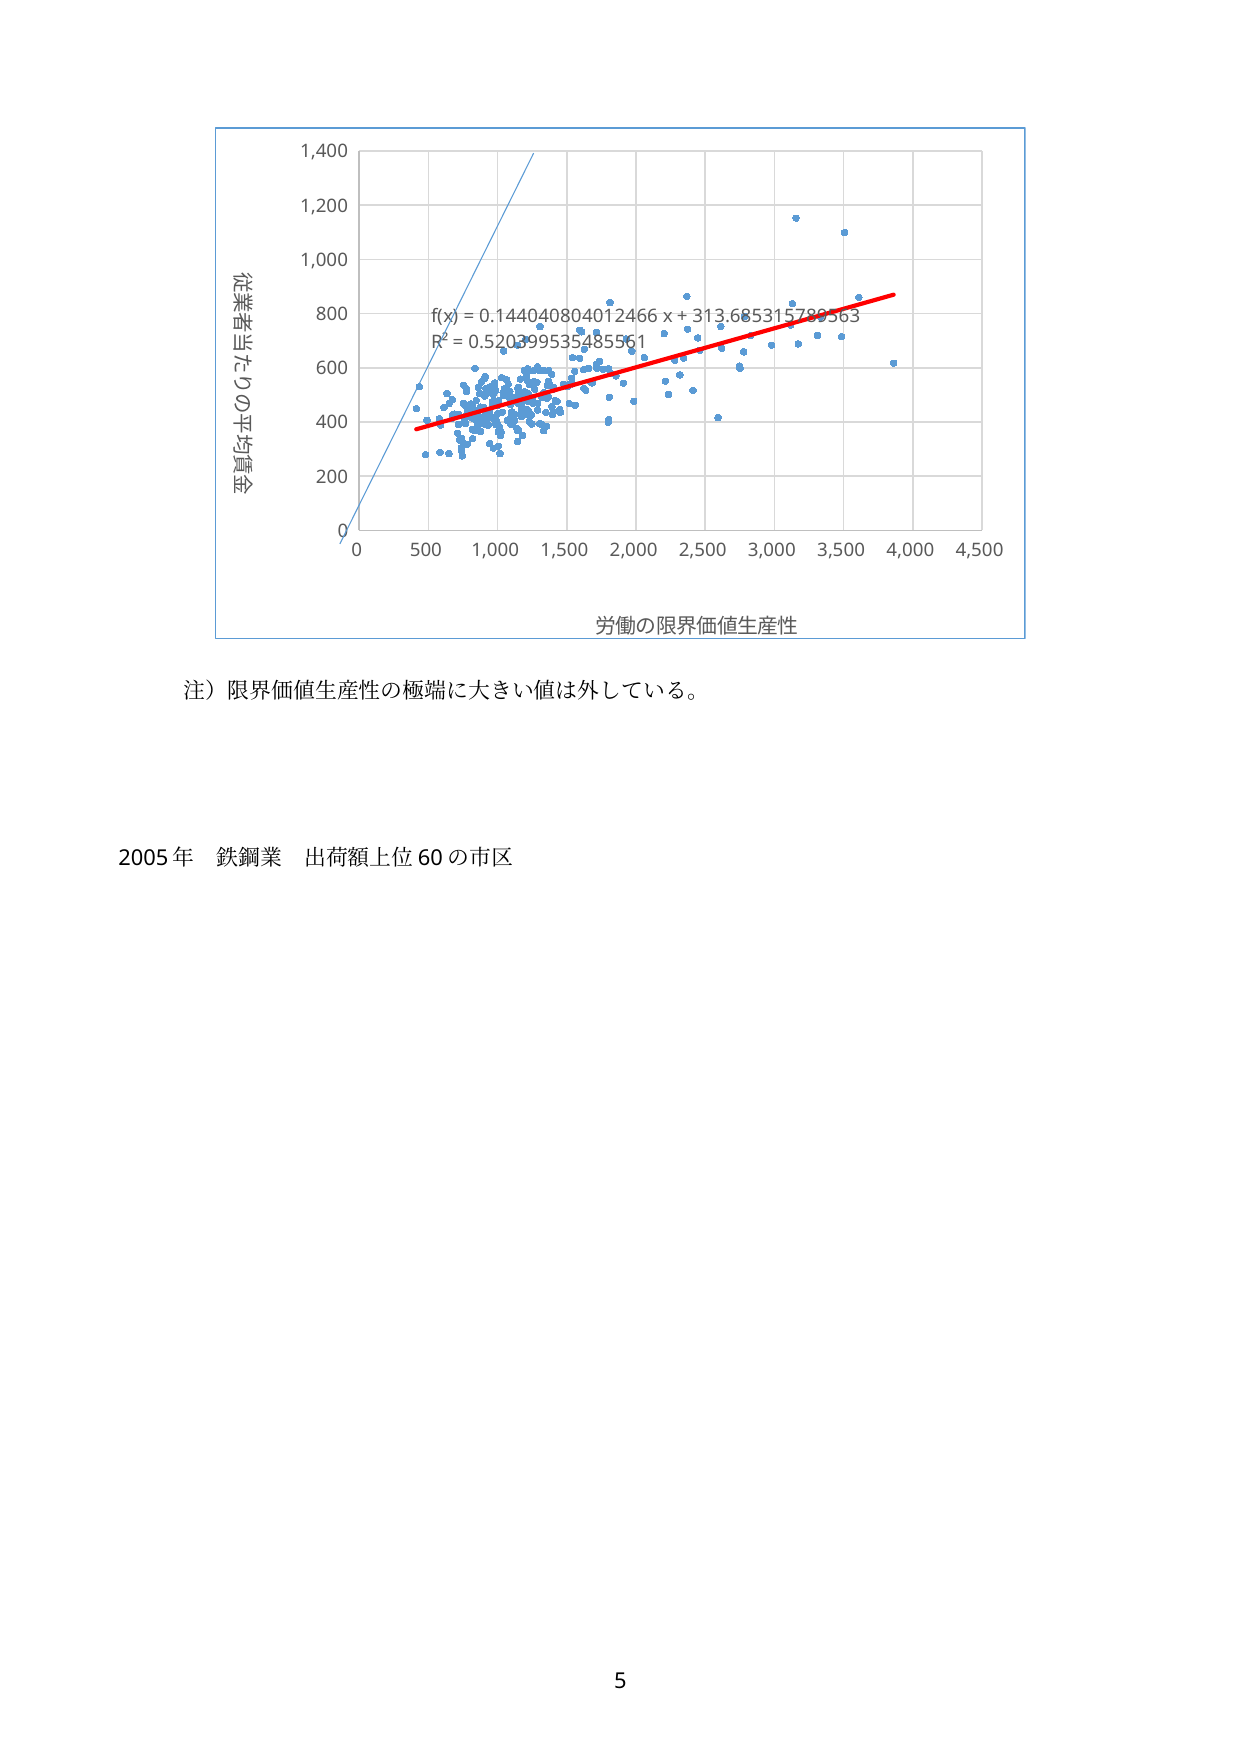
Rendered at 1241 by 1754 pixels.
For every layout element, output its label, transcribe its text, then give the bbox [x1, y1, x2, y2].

text 2005年 鉄鋼業 出荷額上位60の市区 [118, 835, 1122, 877]
text 注）限界価値生産性の極端に大きい値は外している。 [118, 669, 1122, 710]
